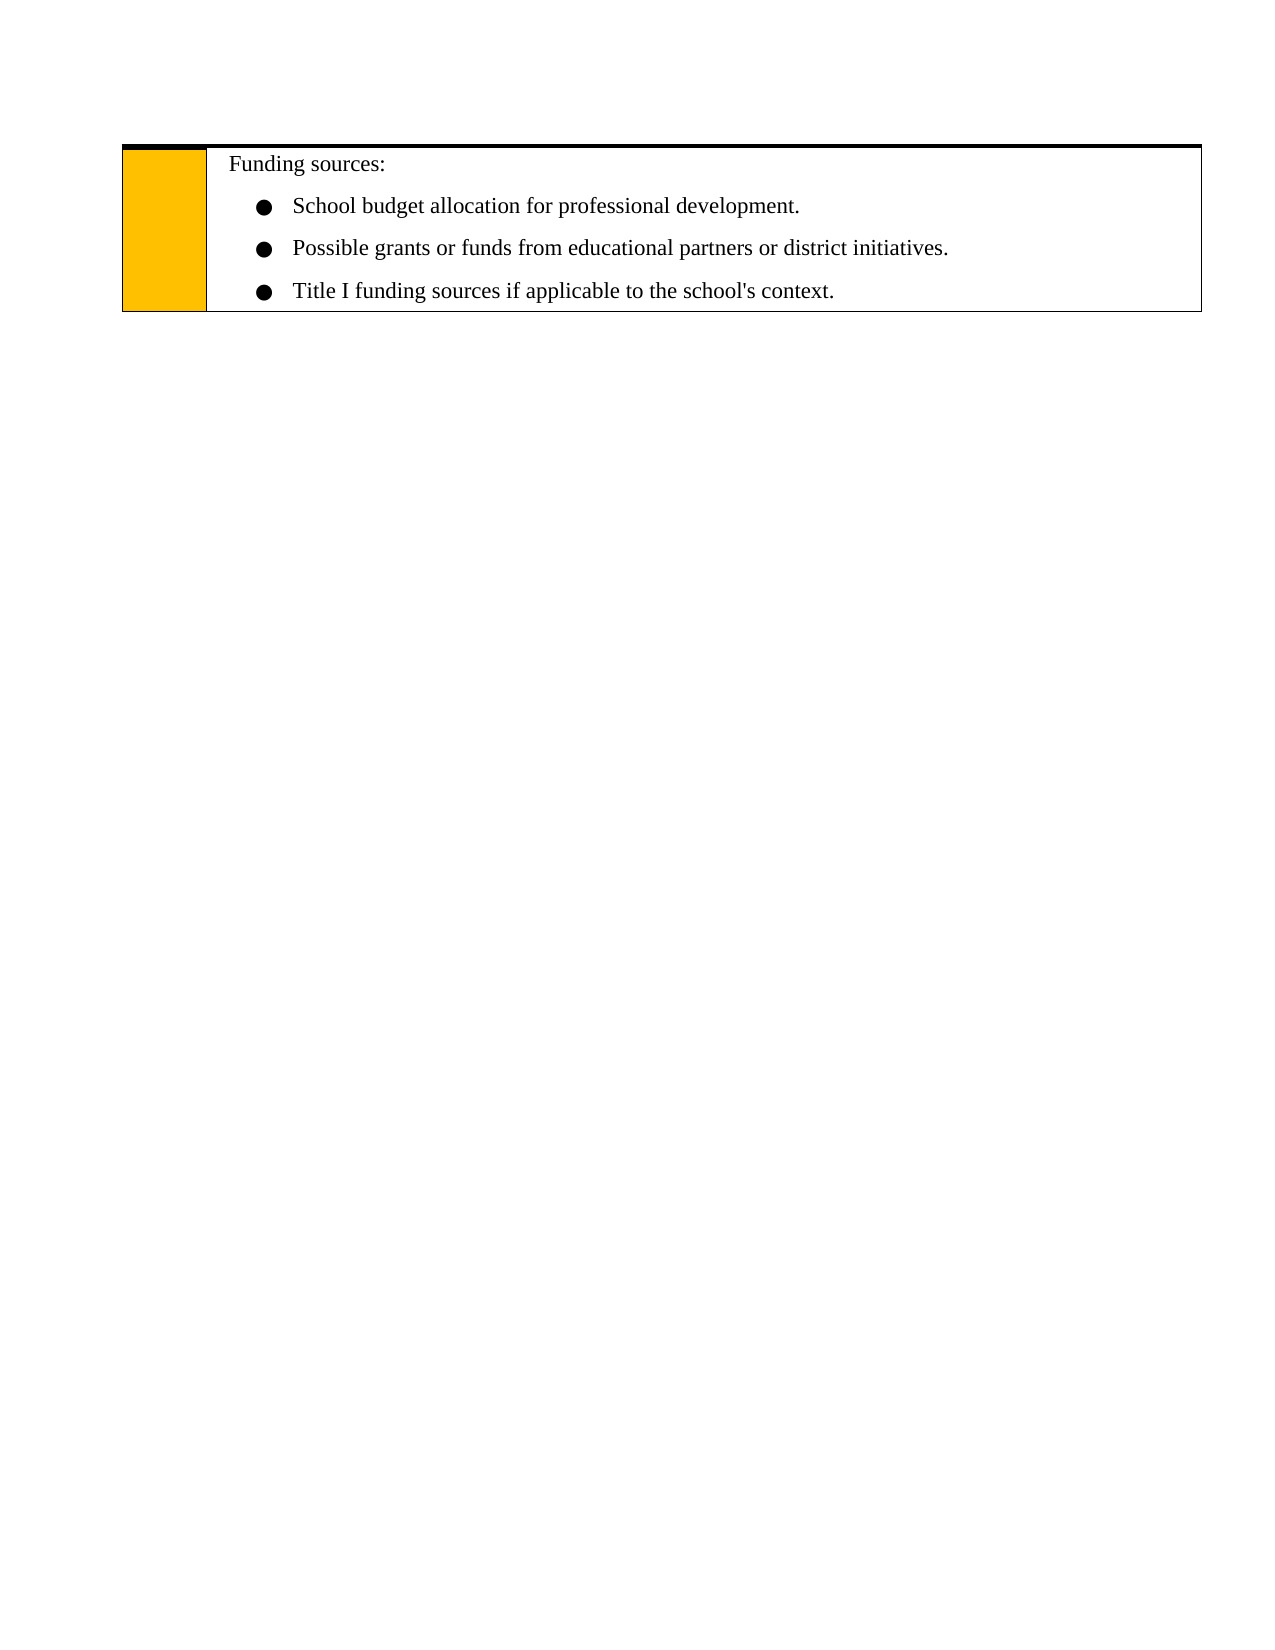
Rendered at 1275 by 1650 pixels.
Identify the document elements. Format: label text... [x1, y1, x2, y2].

table_cell Funding sources: School budget allocation for professional development. Possible grants or funds from educational partners or district initiatives. Title I funding sources if applicable to the school's context. [207, 148, 1201, 311]
